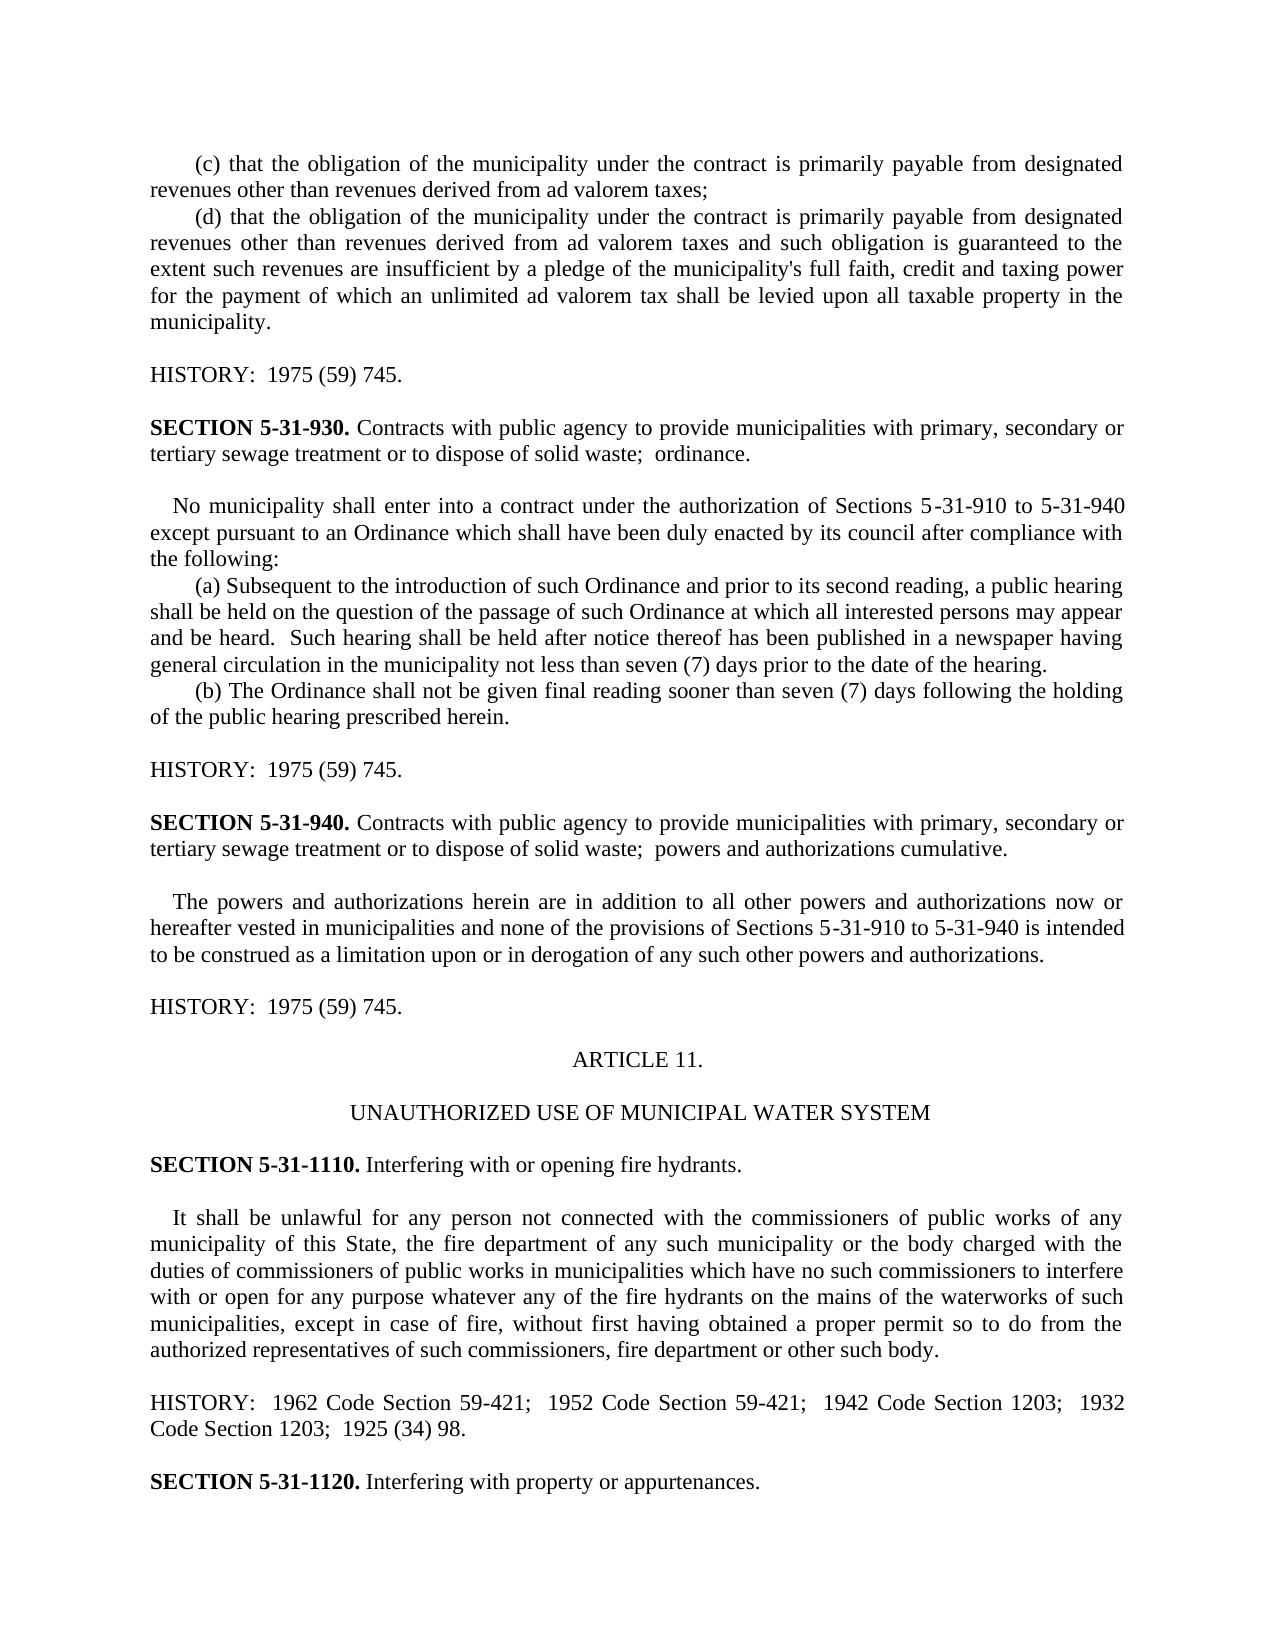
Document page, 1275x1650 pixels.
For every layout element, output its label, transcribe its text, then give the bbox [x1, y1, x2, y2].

text (a) Subsequent to the introduction of such Ordinance and prior to its second reading, a public hearing shall be held on the question of the passage of such Ordinance at which all interested persons may appear and be heard. Such hearing shall be held after notice thereof has been published in a newspaper having general circulation in the municipality not less than seven (7) days prior to the date of the hearing. [150, 572, 1125, 677]
text ARTICLE 11. [150, 1046, 1125, 1072]
text HISTORY: 1975 (59) 745. [150, 756, 1125, 782]
text The powers and authorizations herein are in addition to all other powers and authorizations now or hereafter vested in municipalities and none of the provisions of Sections 5-31-910 to 5-31-940 is intended to be construed as a limitation upon or in derogation of any such other powers and authorizations. [150, 888, 1125, 967]
text SECTION 5-31-930. Contracts with public agency to provide municipalities with primary, secondary or tertiary sewage treatment or to dispose of solid waste; ordinance. [150, 413, 1125, 466]
text (d) that the obligation of the municipality under the contract is primarily payable from designated revenues other than revenues derived from ad valorem taxes and such obligation is guaranteed to the extent such revenues are insufficient by a pledge of the municipality's full faith, credit and taxing power for the payment of which an unlimited ad valorem tax shall be levied upon all taxable property in the municipality. [150, 203, 1125, 334]
text HISTORY: 1962 Code Section 59-421; 1952 Code Section 59-421; 1942 Code Section 1203; 1932 Code Section 1203; 1925 (34) 98. [150, 1389, 1125, 1441]
text UNAUTHORIZED USE OF MUNICIPAL WATER SYSTEM [150, 1099, 1125, 1125]
text It shall be unlawful for any person not connected with the commissioners of public works of any municipality of this State, the fire department of any such municipality or the body charged with the duties of commissioners of public works in municipalities which have no such commissioners to interfere with or open for any purpose whatever any of the fire hydrants on the mains of the waterworks of such municipalities, except in case of fire, without first having obtained a proper permit so to do from the authorized representatives of such commissioners, fire department or other such body. [150, 1204, 1125, 1362]
text HISTORY: 1975 (59) 745. [150, 361, 1125, 387]
text SECTION 5-31-940. Contracts with public agency to provide municipalities with primary, secondary or tertiary sewage treatment or to dispose of solid waste; powers and authorizations cumulative. [150, 809, 1125, 862]
text SECTION 5-31-1120. Interfering with property or appurtenances. [150, 1468, 1125, 1494]
text HISTORY: 1975 (59) 745. [150, 993, 1125, 1020]
text (b) The Ordinance shall not be given final reading sooner than seven (7) days following the holding of the public hearing prescribed herein. [150, 677, 1125, 730]
text (c) that the obligation of the municipality under the contract is primarily payable from designated revenues other than revenues derived from ad valorem taxes; [150, 150, 1125, 203]
text No municipality shall enter into a contract under the authorization of Sections 5-31-910 to 5-31-940 except pursuant to an Ordinance which shall have been duly enacted by its council after compliance with the following: [150, 493, 1125, 572]
text SECTION 5-31-1110. Interfering with or opening fire hydrants. [150, 1151, 1125, 1178]
